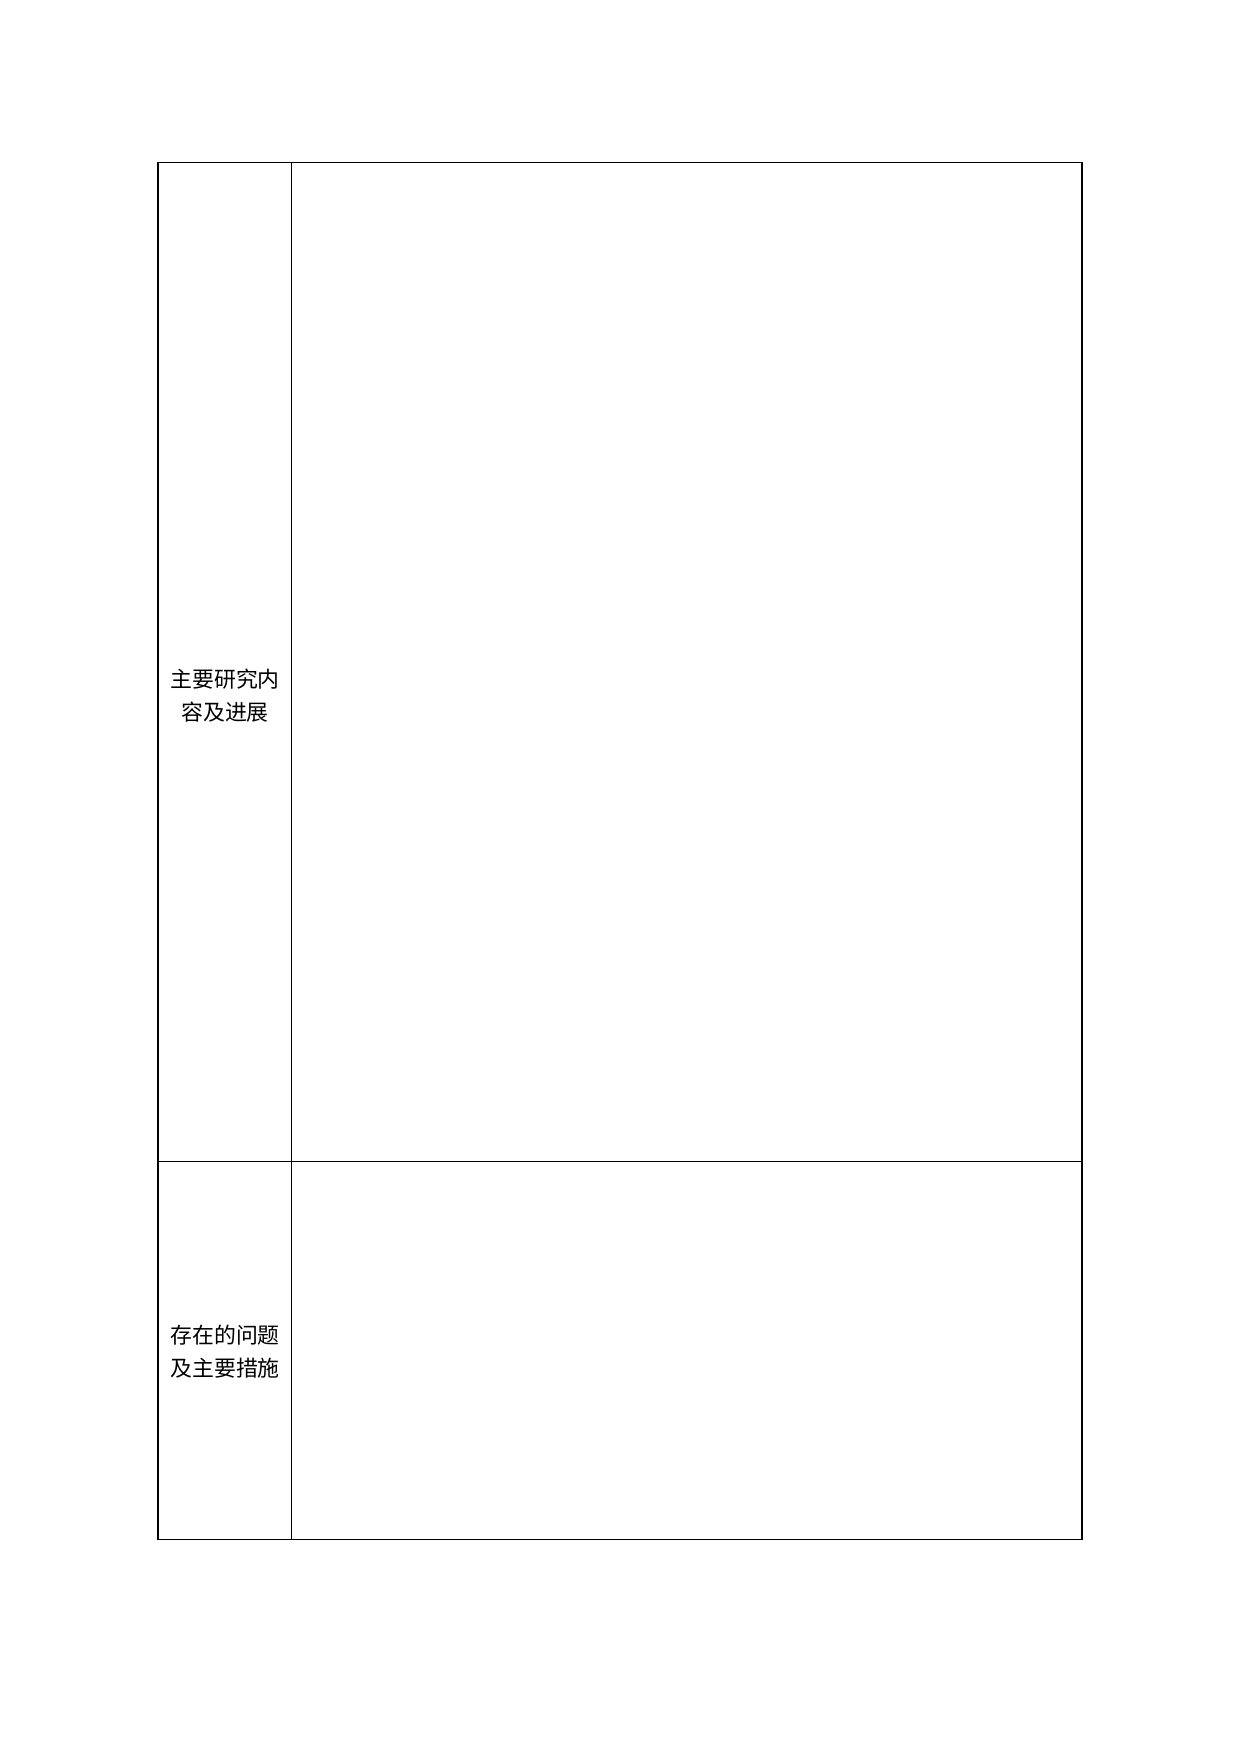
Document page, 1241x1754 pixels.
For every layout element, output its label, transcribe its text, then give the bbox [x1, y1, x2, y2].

table_cell 主要研究内容及进展 [159, 163, 291, 1161]
table_cell [292, 1162, 1081, 1539]
table_cell [292, 163, 1081, 1161]
table_cell 存在的问题及主要措施 [159, 1162, 291, 1539]
